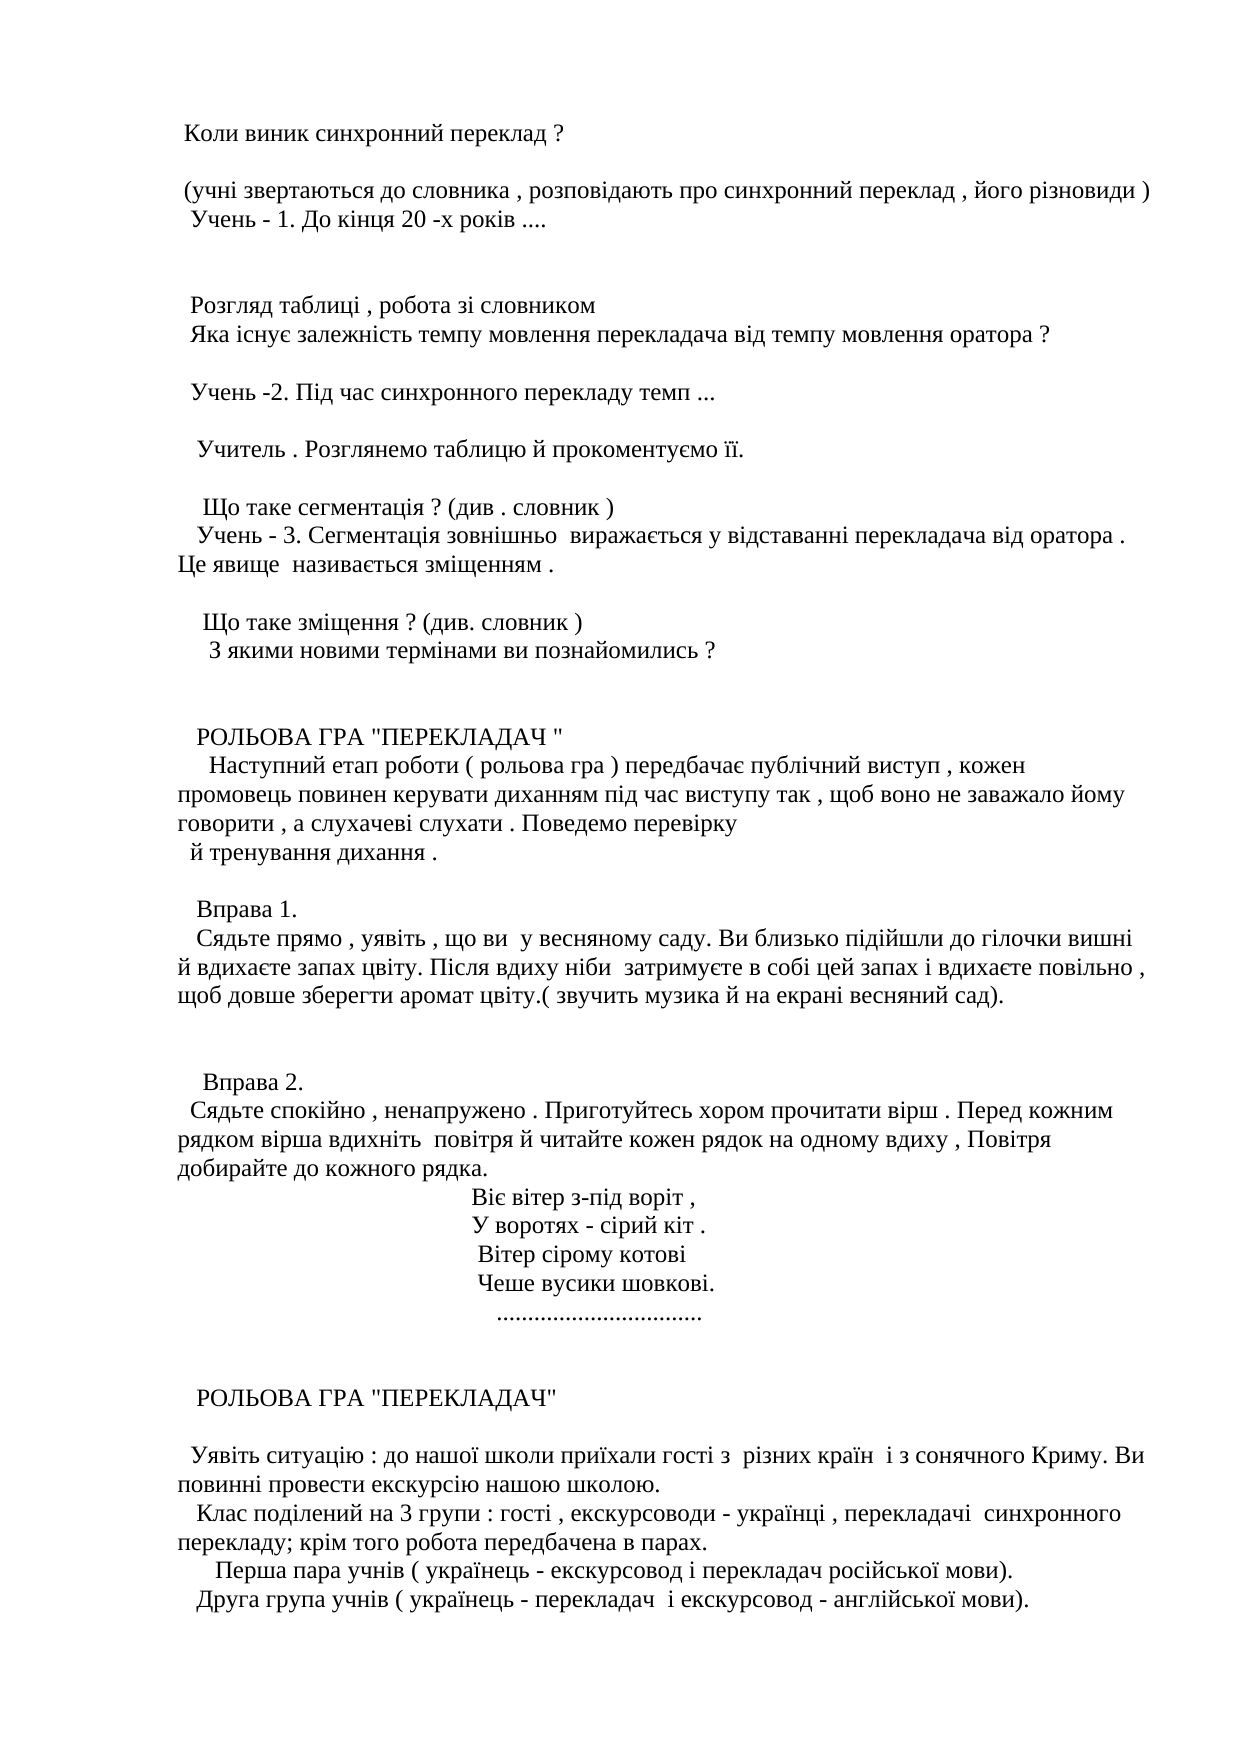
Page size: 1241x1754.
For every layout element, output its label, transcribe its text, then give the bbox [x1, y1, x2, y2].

text Що таке сегментація ? (див . словник ) [177, 492, 1152, 521]
text Учень - 3. Сегментація зовнішньо виражається у відставанні перекладача від оратора . Це явище називається зміщенням . [177, 521, 1152, 578]
text Учень -2. Під час синхронного перекладу темп ... [177, 377, 1152, 406]
text ................................. [177, 1297, 1152, 1326]
text Вправа 2. [177, 1067, 1152, 1096]
text Що таке зміщення ? (див. словник ) [177, 607, 1152, 636]
text РОЛЬОВА ГРА "ПЕРЕКЛАДАЧ " [177, 722, 1152, 751]
text Наступний етап роботи ( рольова гра ) передбачає публічний виступ , кожен промовець повинен керувати диханням під час виступу так , щоб воно не заважало йому говорити , а слухачеві слухати . Поведемо перевірку [177, 751, 1152, 837]
text Сядьте прямо , уявіть , що ви у весняному саду. Ви близько підійшли до гілочки вишні й вдихаєте запах цвіту. Після вдиху ніби затримуєте в собі цей запах і вдихаєте повільно , щоб довше зберегти аромат цвіту.( звучить музика й на екрані весняний сад). [177, 923, 1152, 1009]
text Вправа 1. [177, 894, 1152, 923]
text З якими новими термінами ви познайомились ? [177, 636, 1152, 664]
text Учень - 1. До кінця 20 -х років .... [177, 204, 1152, 233]
text Уявіть ситуацію : до нашої школи приїхали гості з різних країн і з сонячного Криму. Ви повинні провести екскурсію нашою школою. [177, 1441, 1152, 1498]
text Коли виник синхронний переклад ? [177, 118, 1152, 147]
text Сядьте спокійно , ненапружено . Приготуйтесь хором прочитати вірш . Перед кожним рядком вірша вдихніть повітря й читайте кожен рядок на одному вдиху , Повітря добирайте до кожного рядка. [177, 1096, 1152, 1182]
text Розгляд таблиці , робота зі словником [177, 291, 1152, 319]
text РОЛЬОВА ГРА "ПЕРЕКЛАДАЧ" [177, 1383, 1152, 1412]
text Чеше вусики шовкові. [177, 1268, 1152, 1297]
text й тренування дихання . [177, 837, 1152, 866]
text Учитель . Розглянемо таблицю й прокоментуємо її. [177, 434, 1152, 463]
text Друга група учнів ( українець - перекладач і екскурсовод - англійської мови). [177, 1584, 1152, 1613]
text Віє вітер з-під воріт , [177, 1182, 1152, 1211]
text (учні звертаються до словника , розповідають про синхронний переклад , його різновиди ) [177, 176, 1152, 204]
text Вітер сірому котові [177, 1239, 1152, 1268]
text Перша пара учнів ( українець - екскурсовод і перекладач російської мови). [177, 1556, 1152, 1584]
text Клас поділений на 3 групи : гості , екскурсоводи - українці , перекладачі синхронного перекладу; крім того робота передбачена в парах. [177, 1498, 1152, 1556]
text Яка існує залежність темпу мовлення перекладача від темпу мовлення оратора ? [177, 319, 1152, 348]
text У воротях - сірий кіт . [177, 1211, 1152, 1239]
